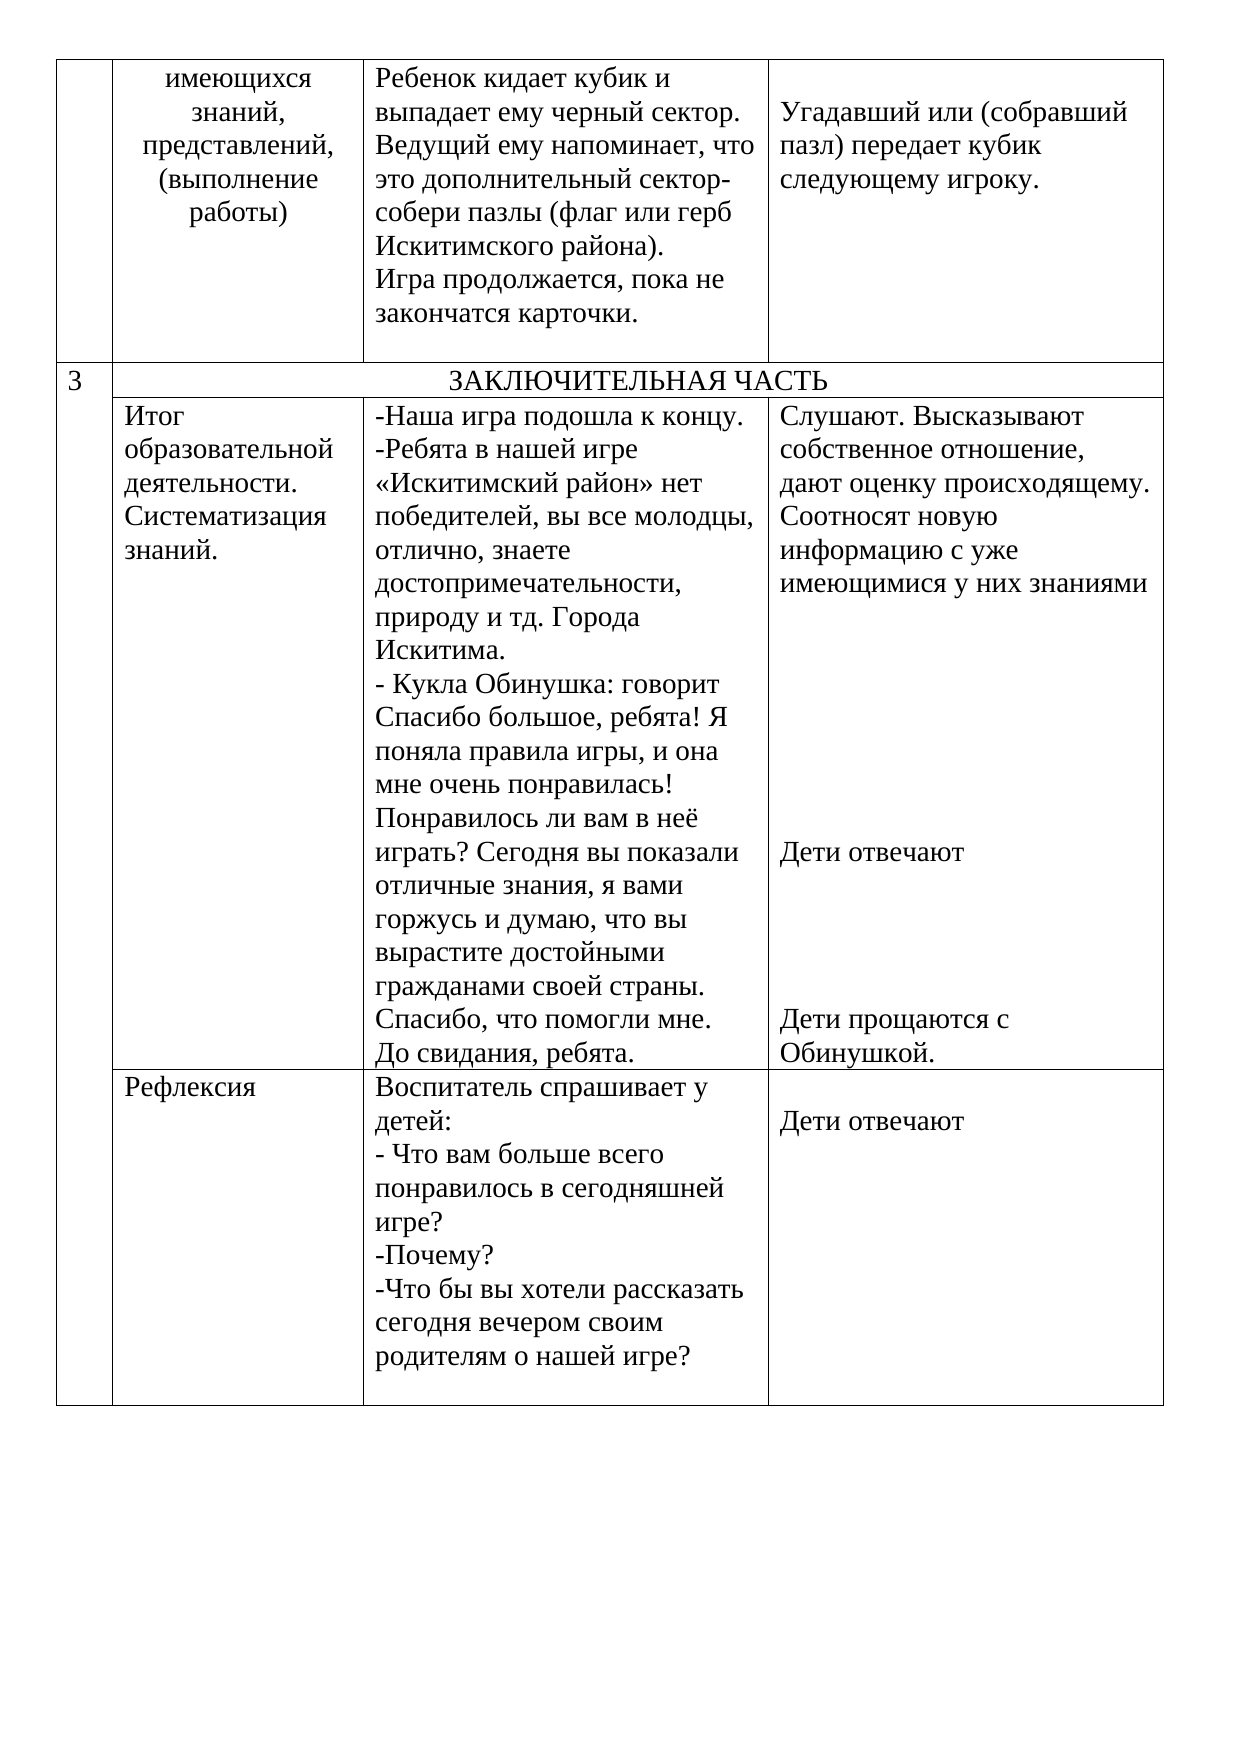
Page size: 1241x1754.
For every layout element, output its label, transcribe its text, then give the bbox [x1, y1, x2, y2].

table_cell ЗАКЛЮЧИТЕЛЬНАЯ ЧАСТЬ [113, 363, 1163, 397]
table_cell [364, 60, 768, 362]
table_cell 3 [57, 363, 112, 1405]
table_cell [769, 60, 1163, 362]
table_cell Рефлексия [113, 1070, 363, 1405]
table_cell Воспитатель спрашивает у детей: - Что вам больше всего понравилось в сегодняшней игре? -Почему? -Что бы вы хотели рассказать сегодня вечером своим родителям о нашей игре? [364, 1070, 768, 1405]
table_cell -Наша игра подошла к концу. -Ребята в нашей игре «Искитимский район» нет победителей, вы все молодцы, отлично, знаете достопримечательности, природу и тд. Города Искитима. - Кукла Обинушка: говорит Спасибо большое, ребята! Я поняла правила игры, и она мне очень понравилась! Понравилось ли вам в неё играть? Сегодня вы показали отличные знания, я вами горжусь и думаю, что вы вырастите достойными гражданами своей страны. Спасибо, что помогли мне. До свидания, ребята. [364, 398, 768, 1068]
table_cell Итог образовательной деятельности. Систематизация знаний. [113, 398, 363, 1068]
table_cell [57, 60, 112, 362]
table_cell Дети отвечают [769, 1070, 1163, 1405]
table_cell Слушают. Высказывают собственное отношение, дают оценку происходящему. Соотносят новую информацию с уже имеющимися у них знаниями Дети отвечают Дети прощаются с Обинушкой. [769, 398, 1163, 1068]
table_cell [113, 60, 363, 362]
